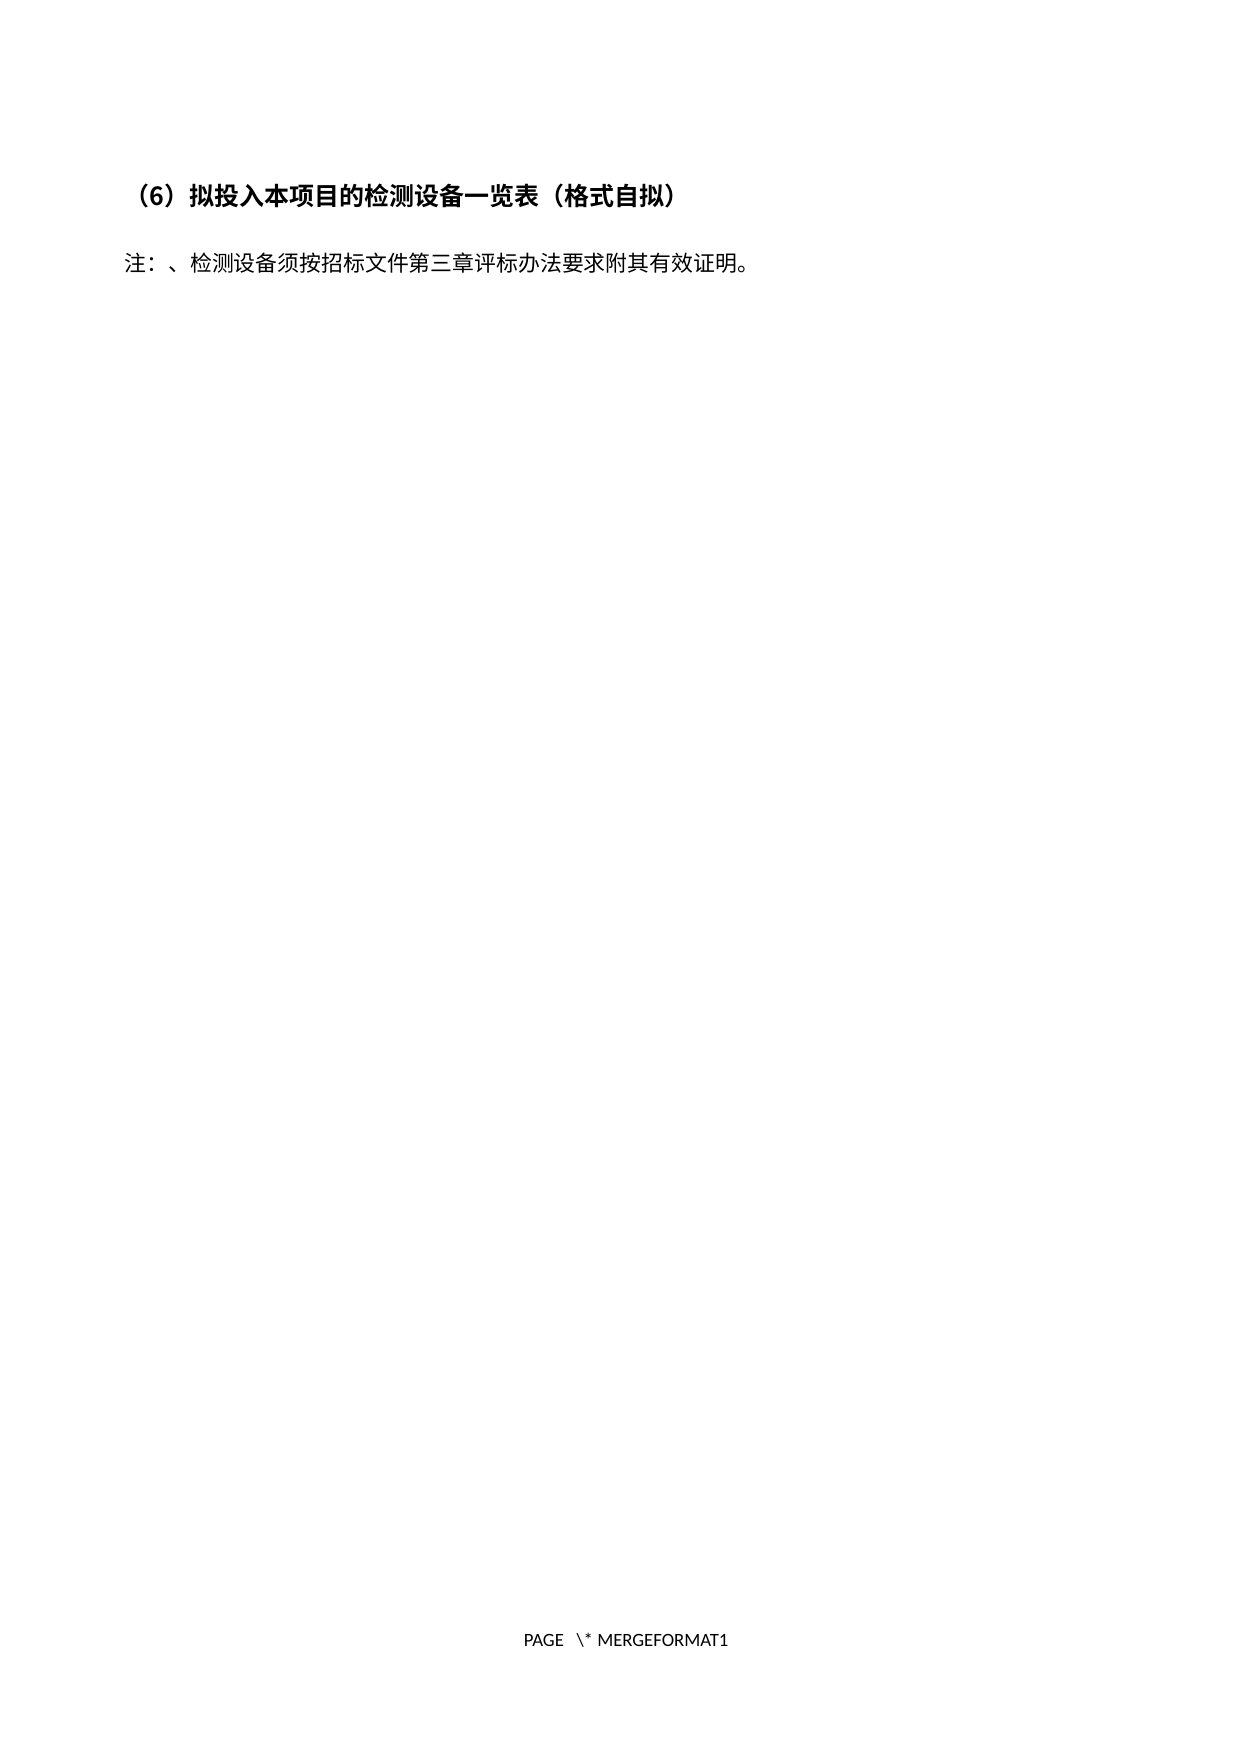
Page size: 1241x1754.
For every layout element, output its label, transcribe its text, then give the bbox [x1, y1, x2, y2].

subtitle （6）拟投入本项目的检测设备一览表（格式自拟） [124, 162, 1128, 227]
text 注：、检测设备须按招标文件第三章评标办法要求附其有效证明。 [124, 245, 1128, 278]
